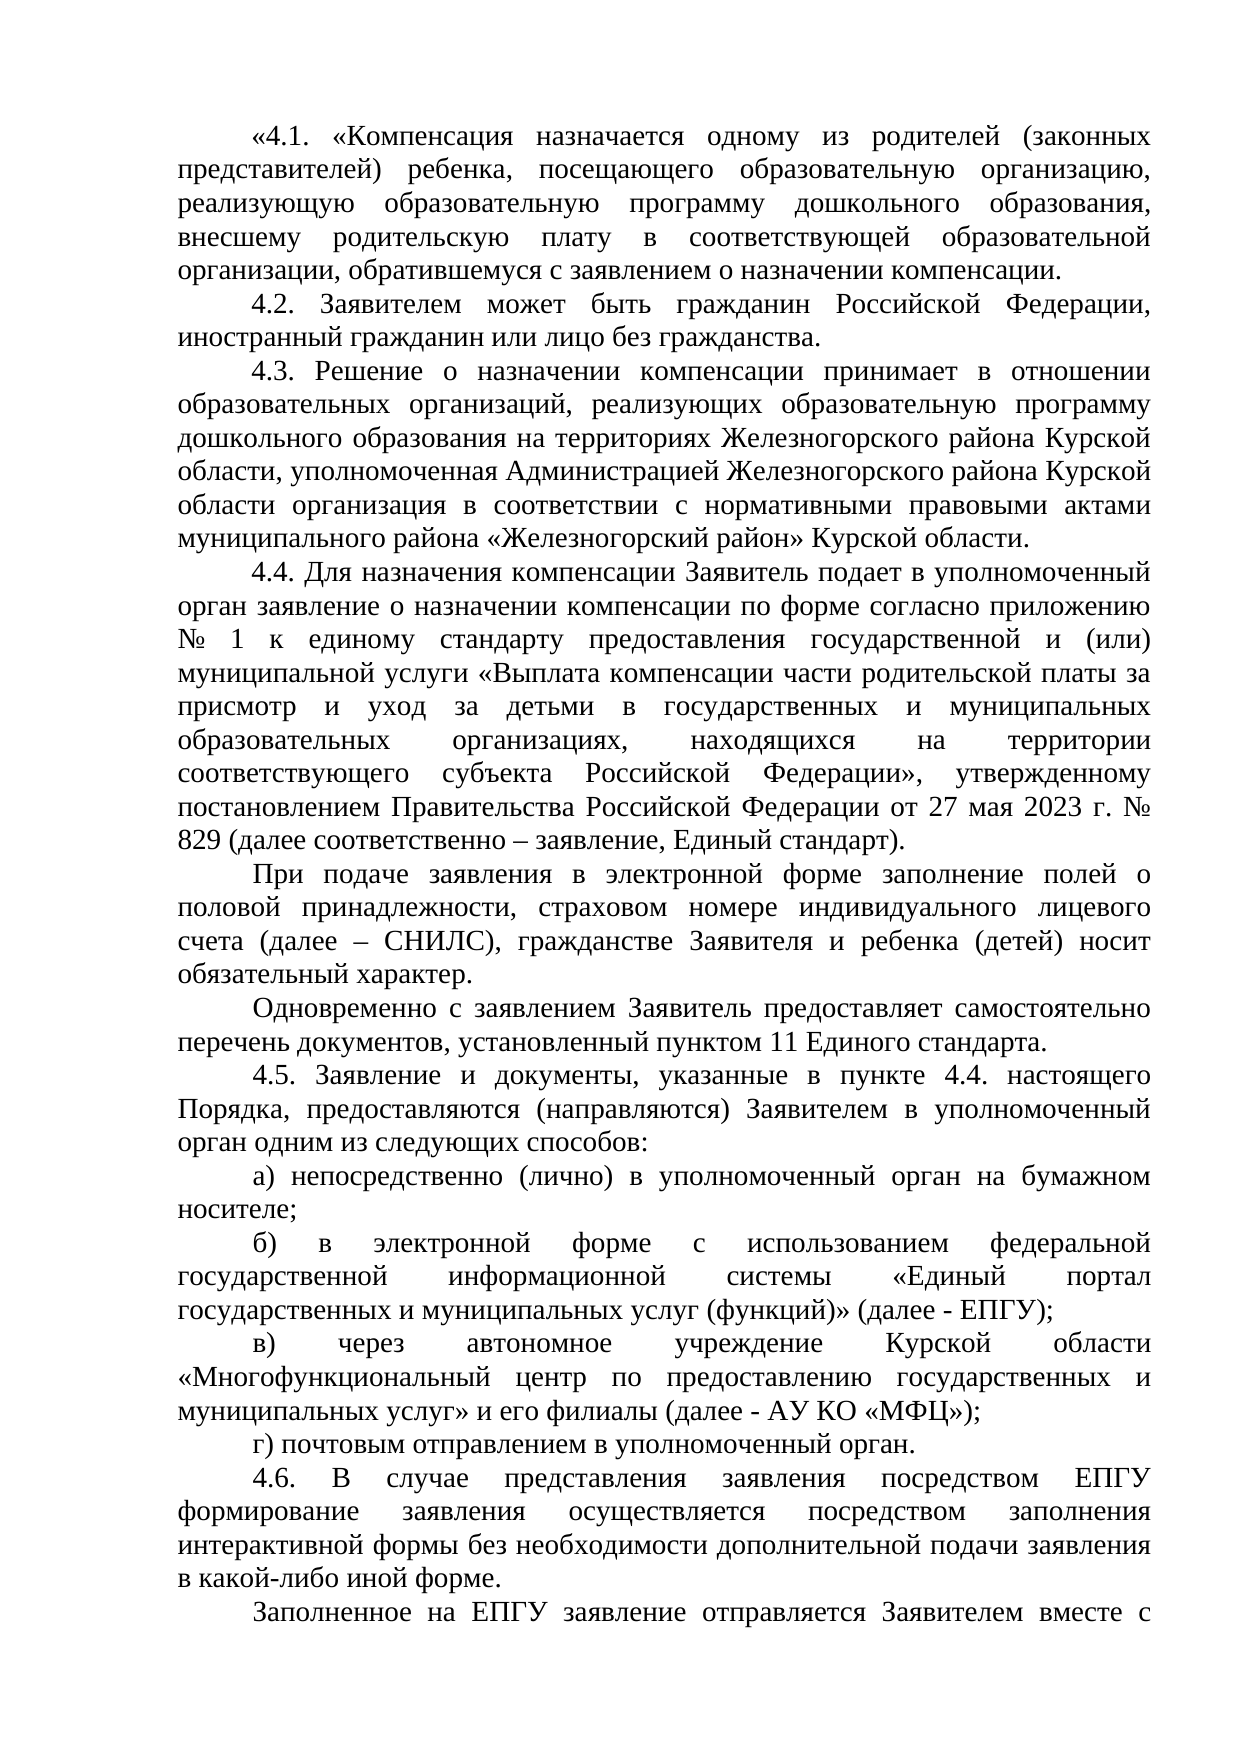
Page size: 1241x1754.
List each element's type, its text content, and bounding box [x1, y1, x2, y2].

text в) через автономное учреждение Курской области «Многофункциональный центр по предоставлению государственных и муниципальных услуг» и его филиалы (далее - АУ КО «МФЦ»); [177, 1326, 1152, 1426]
text При подаче заявления в электронной форме заполнение полей о половой принадлежности, страховом номере индивидуального лицевого счета (далее – СНИЛС), гражданстве Заявителя и ребенка (детей) носит обязательный характер. [177, 856, 1152, 990]
text «4.1. «Компенсация назначается одному из родителей (законных представителей) ребенка, посещающего образовательную организацию, реализующую образовательную программу дошкольного образования, внесшему родительскую плату в соответствующей образовательной организации, обратившемуся с заявлением о назначении компенсации. [177, 118, 1152, 286]
text 4.3. Решение о назначении компенсации принимает в отношении образовательных организаций, реализующих образовательную программу дошкольного образования на территориях Железногорского района Курской области, уполномоченная Администрацией Железногорского района Курской области организация в соответствии с нормативными правовыми актами муниципального района «Железногорский район» Курской области. [177, 353, 1152, 554]
text Одновременно с заявлением Заявитель предоставляет самостоятельно перечень документов, установленный пунктом 11 Единого стандарта. [177, 990, 1152, 1057]
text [177, 1594, 1152, 1627]
text 4.6. В случае представления заявления посредством ЕПГУ формирование заявления осуществляется посредством заполнения интерактивной формы без необходимости дополнительной подачи заявления в какой-либо иной форме. [177, 1460, 1152, 1594]
text г) почтовым отправлением в уполномоченный орган. [177, 1426, 1152, 1460]
text 4.5. Заявление и документы, указанные в пункте 4.4. настоящего Порядка, предоставляются (направляются) Заявителем в уполномоченный орган одним из следующих способов: [177, 1057, 1152, 1158]
text а) непосредственно (лично) в уполномоченный орган на бумажном носителе; [177, 1158, 1152, 1225]
text 4.4. Для назначения компенсации Заявитель подает в уполномоченный орган заявление о назначении компенсации по форме согласно приложению № 1 к единому стандарту предоставления государственной и (или) муниципальной услуги «Выплата компенсации части родительской платы за присмотр и уход за детьми в государственных и муниципальных образовательных организациях, находящихся на территории соответствующего субъекта Российской Федерации», утвержденному постановлением Правительства Российской Федерации от 27 мая 2023 г. № 829 (далее соответственно – заявление, Единый стандарт). [177, 554, 1152, 856]
text 4.2. Заявителем может быть гражданин Российской Федерации, иностранный гражданин или лицо без гражданства. [177, 286, 1152, 353]
text б) в электронной форме с использованием федеральной государственной информационной системы «Единый портал государственных и муниципальных услуг (функций)» (далее - ЕПГУ); [177, 1225, 1152, 1326]
